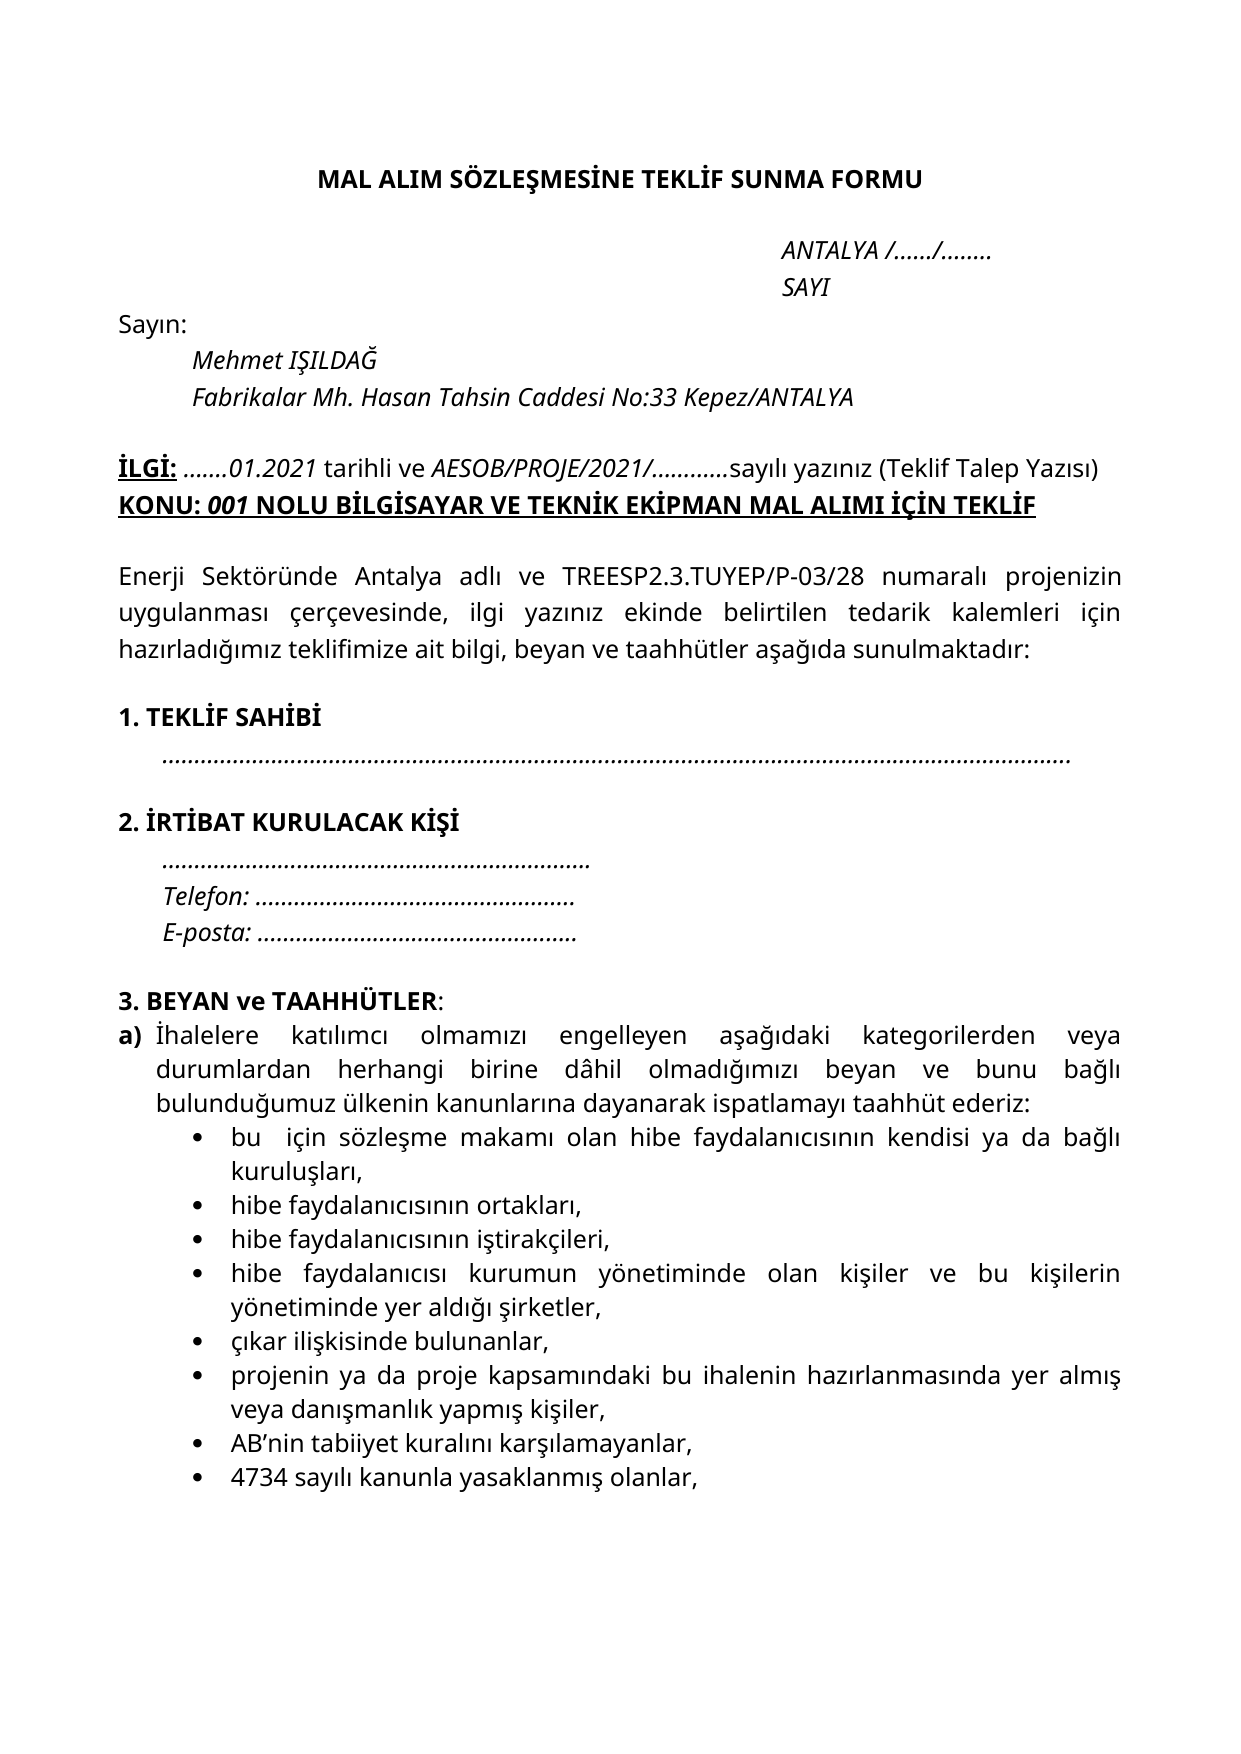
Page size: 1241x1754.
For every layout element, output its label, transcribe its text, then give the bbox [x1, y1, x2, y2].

text Fabrikalar Mh. Hasan Tahsin Caddesi No:33 Kepez/ANTALYA [118, 377, 1122, 414]
list İhalelere katılımcı olmamızı engelleyen aşağıdaki kategorilerden veya durumlardan herhangi birine dâhil olmadığımızı beyan ve bunu bağlı bulunduğumuz ülkenin kanunlarına dayanarak ispatlamayı taahhüt ederiz: [118, 1017, 1122, 1119]
text ANTALYA /……/…….. [782, 230, 1122, 267]
text SAYI [782, 267, 1122, 303]
text 3. BEYAN ve TAAHHÜTLER: [118, 983, 1122, 1017]
text Telefon: ………………………………………….. [118, 876, 1122, 912]
text E-posta: ………………………………………….. [118, 912, 1122, 949]
list bu için sözleşme makamı olan hibe faydalanıcısının kendisi ya da bağlı kuruluşları, [193, 1119, 1122, 1188]
text ……………………………………………………………………………………………………………………………. [162, 734, 1122, 771]
list AB’nin tabiiyet kuralını karşılamayanlar, [193, 1426, 1122, 1460]
text Enerji Sektöründe Antalya adlı ve TREESP2.3.TUYEP/P-03/28 numaralı projenizin uygulanması çerçevesinde, ilgi yazınız ekinde belirtilen tedarik kalemleri için hazırladığımız teklifimize ait bilgi, beyan ve taahhütler aşağıda sunulmaktadır: [118, 556, 1122, 666]
list hibe faydalanıcısının iştirakçileri, [193, 1222, 1122, 1256]
text …………………………………………………………. [118, 839, 1122, 876]
text Sayın: [118, 303, 1122, 340]
list 4734 sayılı kanunla yasaklanmış olanlar, [193, 1460, 1122, 1494]
text KONU: 001 NOLU BİLGİSAYAR VE TEKNİK EKİPMAN MAL ALIMI İÇİN TEKLİF [118, 485, 1122, 521]
text MAL ALIM SÖZLEŞMESİNE TEKLİF SUNMA FORMU [118, 162, 1122, 196]
list hibe faydalanıcısının ortakları, [193, 1188, 1122, 1222]
list çıkar ilişkisinde bulunanlar, [193, 1324, 1122, 1358]
text 2. İRTİBAT KURULACAK KİŞİ [118, 805, 1122, 839]
list projenin ya da proje kapsamındaki bu ihalenin hazırlanmasında yer almış veya danışmanlık yapmış kişiler, [193, 1358, 1122, 1426]
text İLGİ: …….01.2021 tarihli ve AESOB/PROJE/2021/…………sayılı yazınız (Teklif Talep Yazısı) [118, 448, 1122, 485]
list hibe faydalanıcısı kurumun yönetiminde olan kişiler ve bu kişilerin yönetiminde yer aldığı şirketler, [193, 1256, 1122, 1324]
text Mehmet IŞILDAĞ [118, 340, 1122, 377]
text 1. TEKLİF SAHİBİ [118, 700, 1122, 734]
